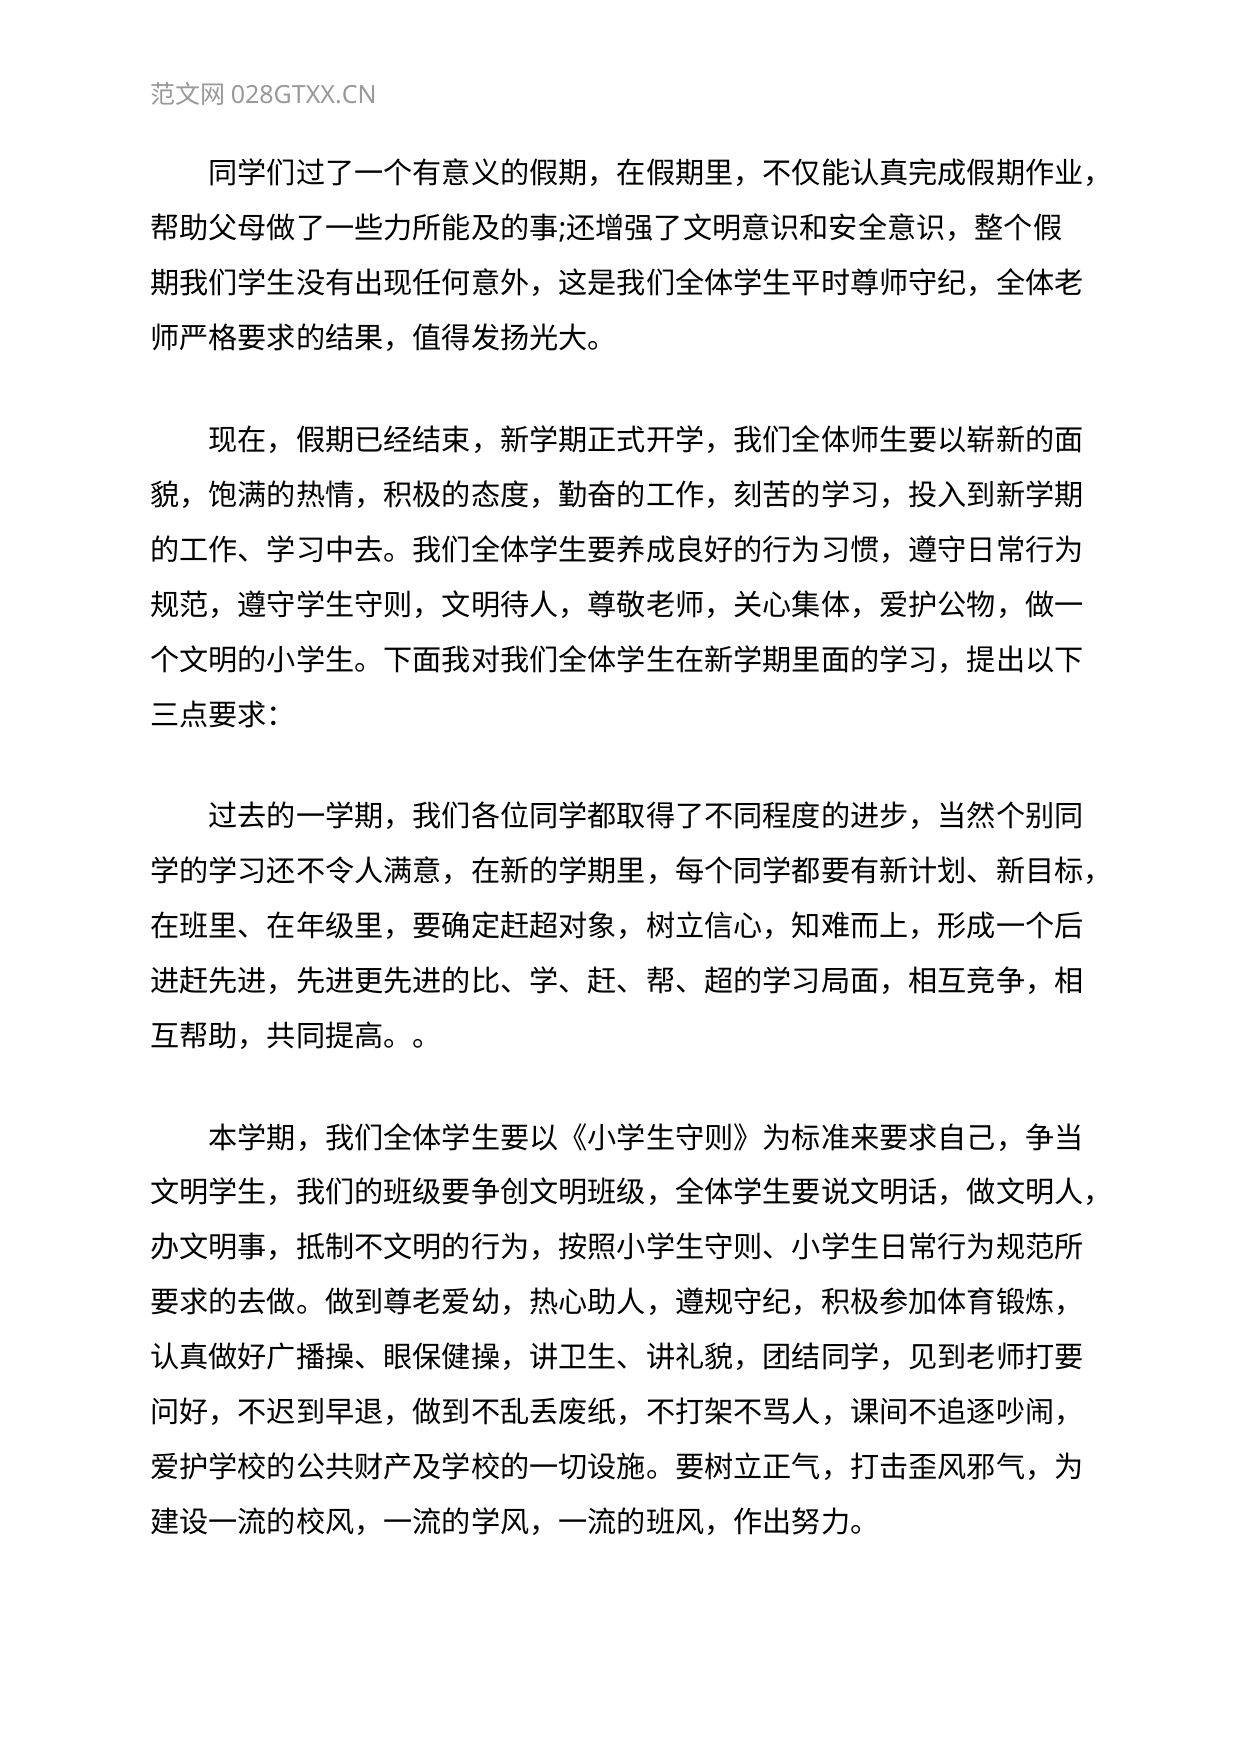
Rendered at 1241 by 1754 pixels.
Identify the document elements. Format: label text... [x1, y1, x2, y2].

text 本学期，我们全体学生要以《小学生守则》为标准来要求自己，争当文明学生，我们的班级要争创文明班级，全体学生要说文明话，做文明人，办文明事，抵制不文明的行为，按照小学生守则、小学生日常行为规范所要求的去做。做到尊老爱幼，热心助人，遵规守纪，积极参加体育锻炼，认真做好广播操、眼保健操，讲卫生、讲礼貌，团结同学，见到老师打要问好，不迟到早退，做到不乱丢废纸，不打架不骂人，课间不追逐吵闹，爱护学校的公共财产及学校的一切设施。要树立正气，打击歪风邪气，为建设一流的校风，一流的学风，一流的班风，作出努力。 [150, 1114, 1090, 1541]
text 过去的一学期，我们各位同学都取得了不同程度的进步，当然个别同学的学习还不令人满意，在新的学期里，每个同学都要有新计划、新目标，在班里、在年级里，要确定赶超对象，树立信心，知难而上，形成一个后进赶先进，先进更先进的比、学、赶、帮、超的学习局面，相互竞争，相互帮助，共同提高。。 [150, 793, 1090, 1055]
text 现在，假期已经结束，新学期正式开学，我们全体师生要以崭新的面貌，饱满的热情，积极的态度，勤奋的工作，刻苦的学习，投入到新学期的工作、学习中去。我们全体学生要养成良好的行为习惯，遵守日常行为规范，遵守学生守则，文明待人，尊敬老师，关心集体，爱护公物，做一个文明的小学生。下面我对我们全体学生在新学期里面的学习，提出以下三点要求： [150, 417, 1090, 733]
text 同学们过了一个有意义的假期，在假期里，不仅能认真完成假期作业，帮助父母做了一些力所能及的事;还增强了文明意识和安全意识，整个假期我们学生没有出现任何意外，这是我们全体学生平时尊师守纪，全体老师严格要求的结果，值得发扬光大。 [150, 150, 1090, 357]
